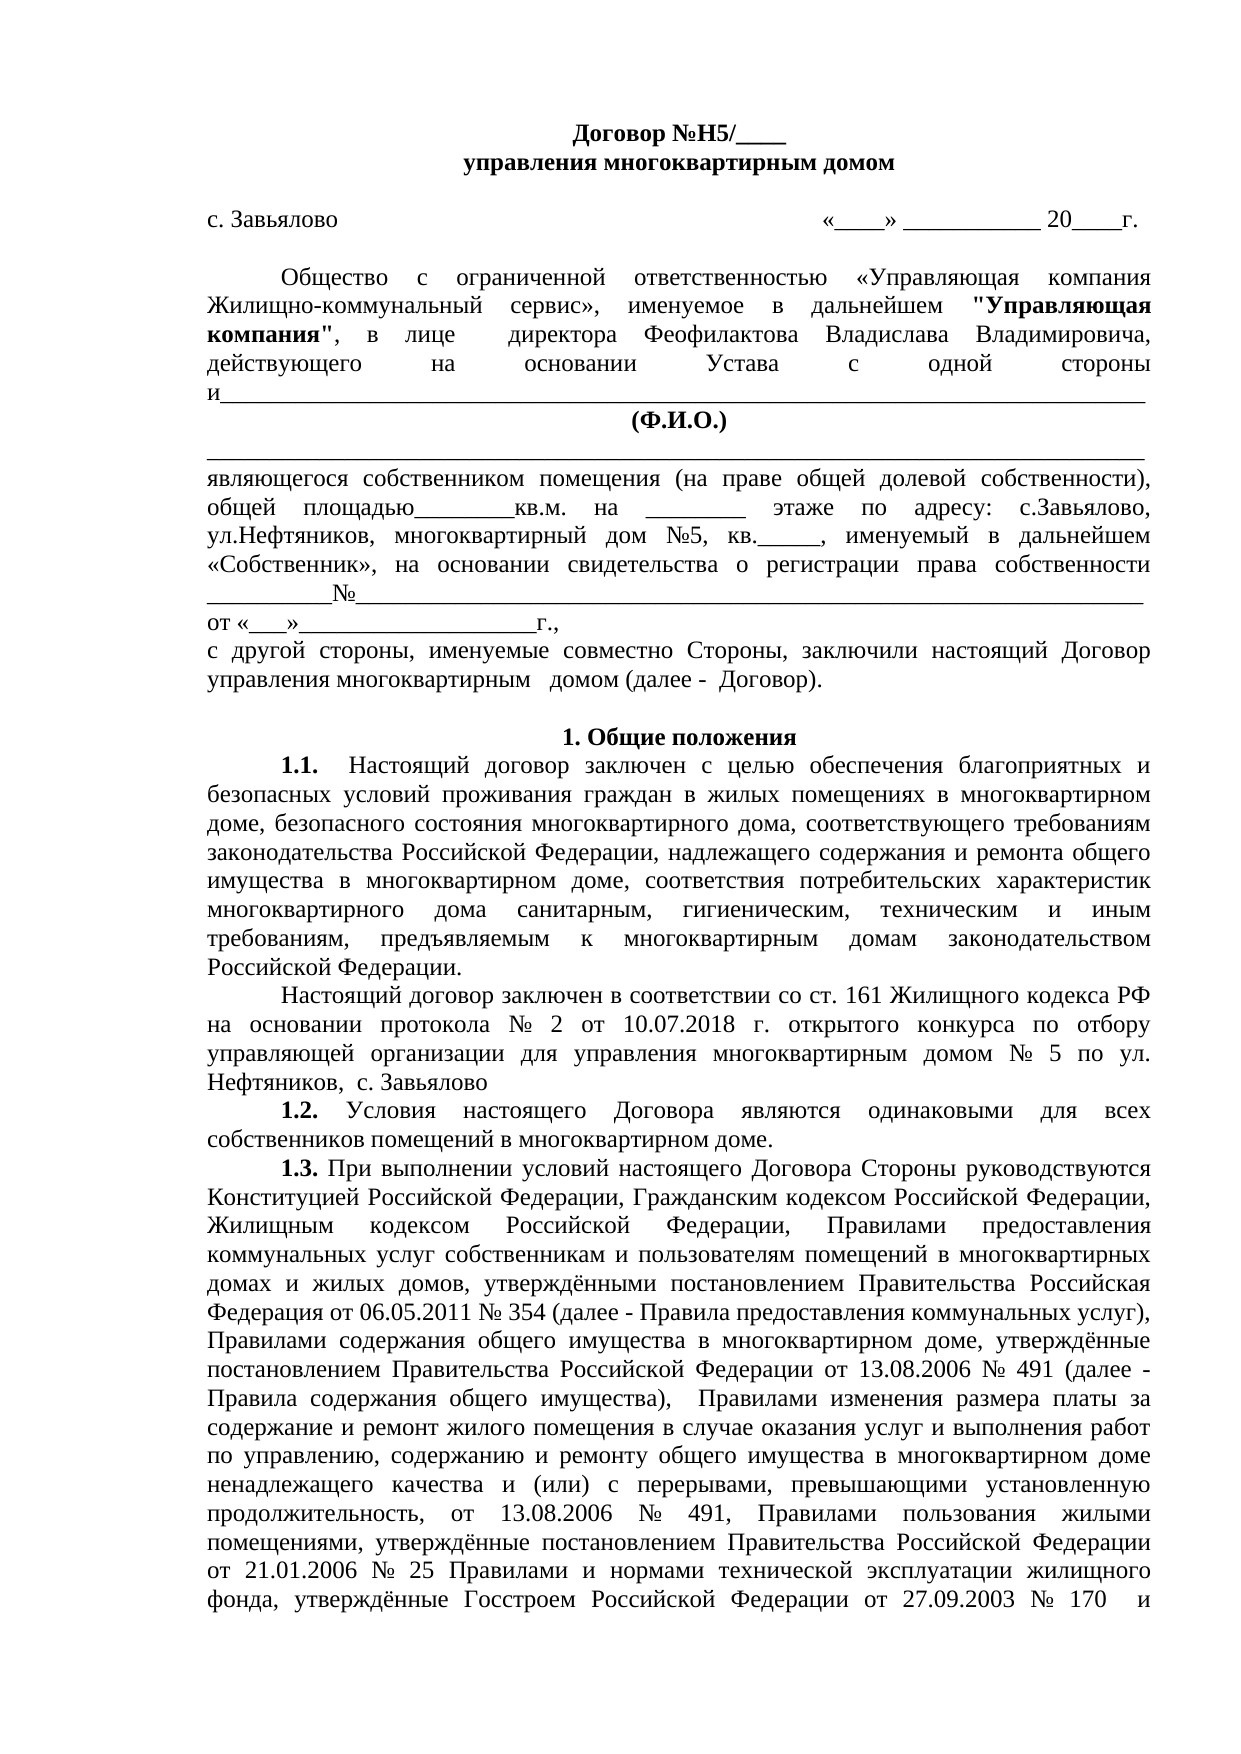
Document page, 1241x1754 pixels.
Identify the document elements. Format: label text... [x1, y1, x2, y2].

text с другой стороны, именуемые совместно Стороны, заключили настоящий Договор управления многоквартирным домом (далее - Договор). [207, 636, 1152, 693]
text являющегося собственником помещения (на праве общей долевой собственности), общей площадью________кв.м. на ________ этаже по адресу: с.Завьялово, ул.Нефтяников, многоквартирный дом №5, кв._____, именуемый в дальнейшем «Собственник», на основании свидетельства о регистрации права собственности __________№_______________________________________________________________ от «___»___________________г., [207, 463, 1152, 636]
text управления многоквартирным домом [207, 147, 1152, 176]
text Общество с ограниченной ответственностью «Управляющая компания Жилищно-коммунальный сервис», именуемое в дальнейшем "Управляющая компания", в лице директора Феофилактова Владислава Владимировича, действующего на основании Устава с одной стороны и__________________________________________________________________________ [207, 262, 1152, 406]
text Настоящий договор заключен в соответствии со ст. 161 Жилищного кодекса РФ на основании протокола № 2 от 10.07.2018 г. открытого конкурса по отбору управляющей организации для управления многоквартирным домом № 5 по ул. Нефтяников, с. Завьялово [207, 981, 1152, 1096]
text (Ф.И.О.) [207, 406, 1152, 434]
text 1.2. Условия настоящего Договора являются одинаковыми для всех собственников помещений в многоквартирном доме. [207, 1096, 1152, 1153]
text Договор №Н5/____ [207, 118, 1152, 147]
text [207, 1153, 1152, 1613]
text ___________________________________________________________________________ [207, 434, 1152, 463]
text 1.1. Настоящий договор заключен с целью обеспечения благоприятных и безопасных условий проживания граждан в жилых помещениях в многоквартирном доме, безопасного состояния многоквартирного дома, соответствующего требованиям законодательства Российской Федерации, надлежащего содержания и ремонта общего имущества в многоквартирном доме, соответствия потребительских характеристик многоквартирного дома санитарным, гигиеническим, техническим и иным требованиям, предъявляемым к многоквартирным домам законодательством Российской Федерации. [207, 751, 1152, 981]
text 1. Общие положения [207, 722, 1152, 751]
text с. Завьялово «____» ___________ 20____г. [207, 204, 1152, 233]
